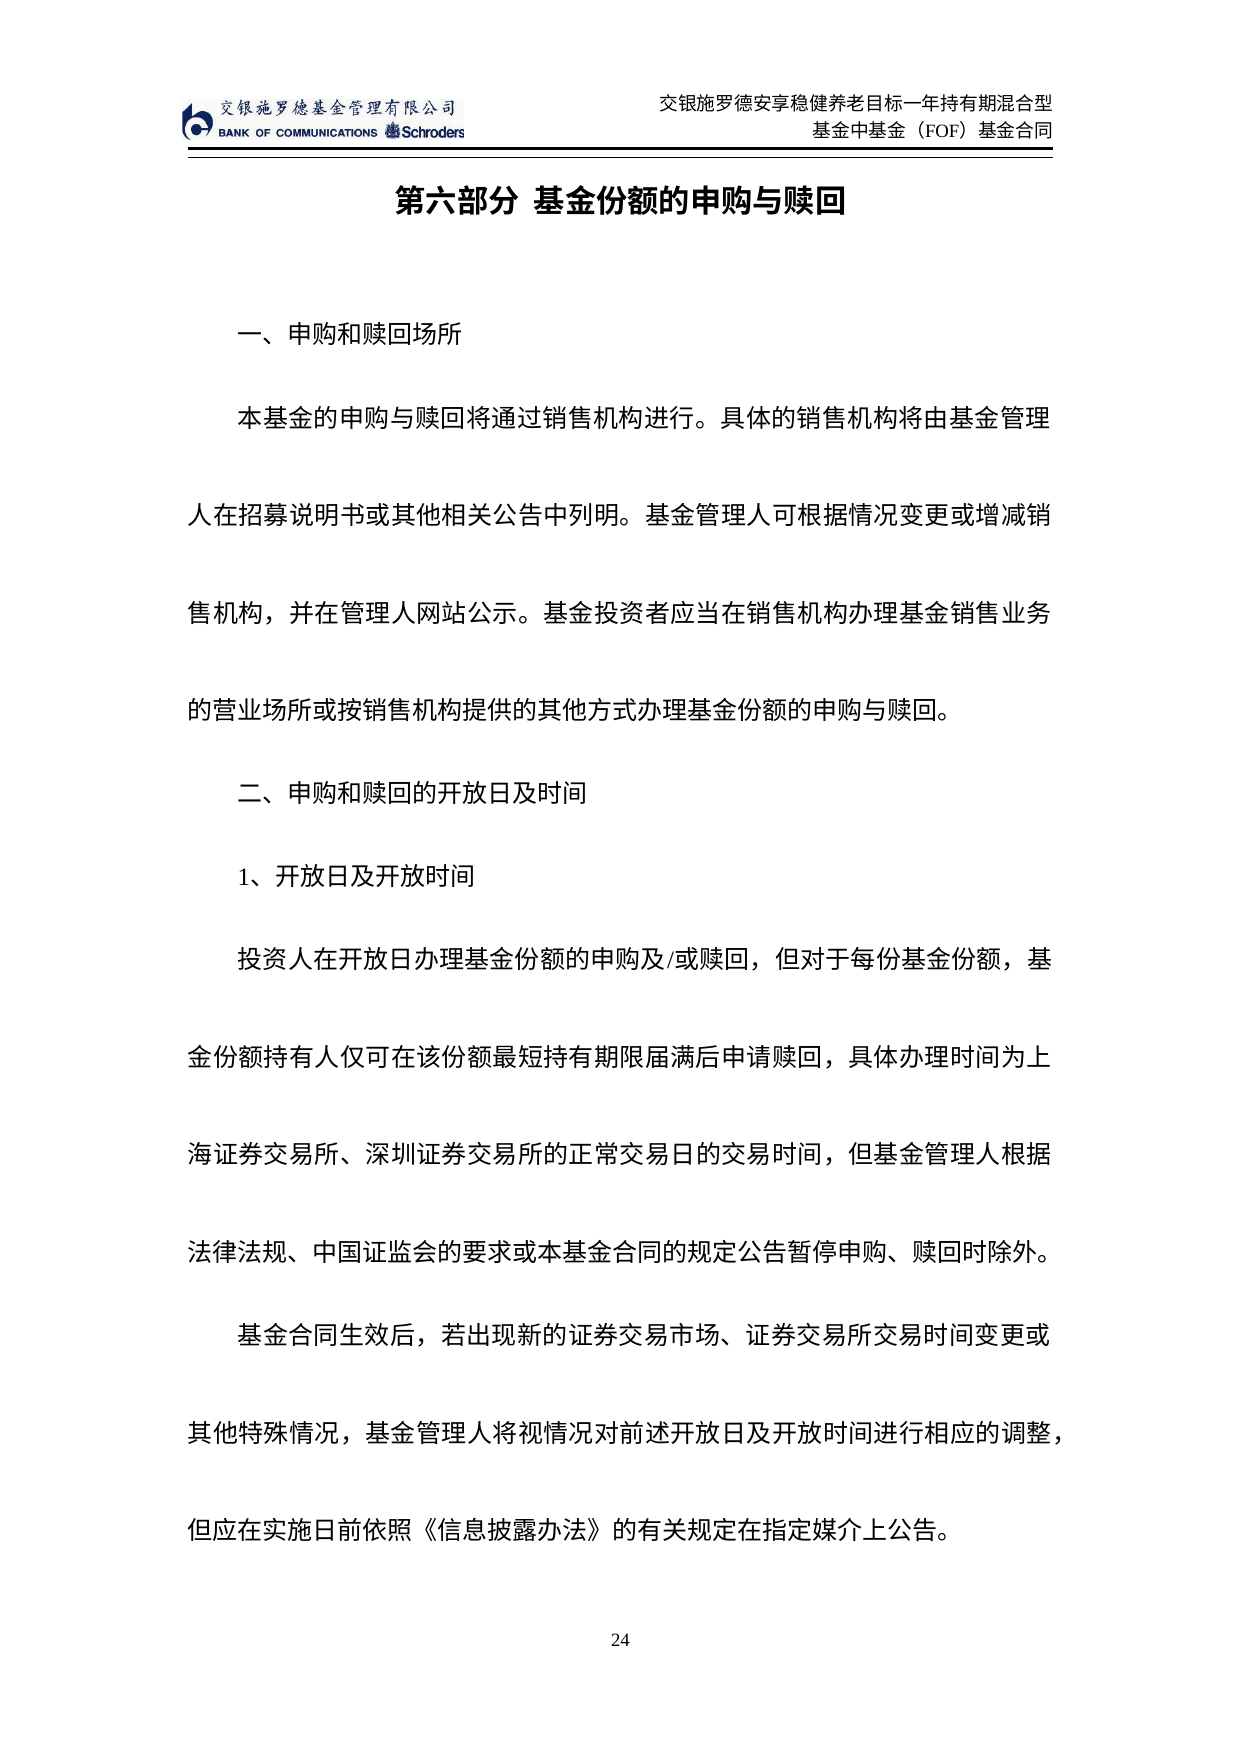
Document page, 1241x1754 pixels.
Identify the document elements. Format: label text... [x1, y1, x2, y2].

text 本基金的申购与赎回将通过销售机构进行。具体的销售机构将由基金管理人在招募说明书或其他相关公告中列明。基金管理人可根据情况变更或增减销售机构，并在管理人网站公示。基金投资者应当在销售机构办理基金销售业务的营业场所或按销售机构提供的其他方式办理基金份额的申购与赎回。 [187, 384, 1053, 741]
text 1、开放日及开放时间 [187, 842, 1053, 907]
text 二、申购和赎回的开放日及时间 [187, 759, 1053, 824]
text 基金合同生效后，若出现新的证券交易市场、证券交易所交易时间变更或其他特殊情况，基金管理人将视情况对前述开放日及开放时间进行相应的调整，但应在实施日前依照《信息披露办法》的有关规定在指定媒介上公告。 [187, 1301, 1053, 1561]
text 投资人在开放日办理基金份额的申购及/或赎回，但对于每份基金份额，基金份额持有人仅可在该份额最短持有期限届满后申请赎回，具体办理时间为上海证券交易所、深圳证券交易所的正常交易日的交易时间，但基金管理人根据法律法规、中国证监会的要求或本基金合同的规定公告暂停申购、赎回时除外。 [187, 926, 1053, 1283]
text 一、申购和赎回场所 [187, 301, 1053, 366]
subtitle 第六部分 基金份额的申购与赎回 [187, 166, 1053, 231]
picture [182, 99, 464, 140]
